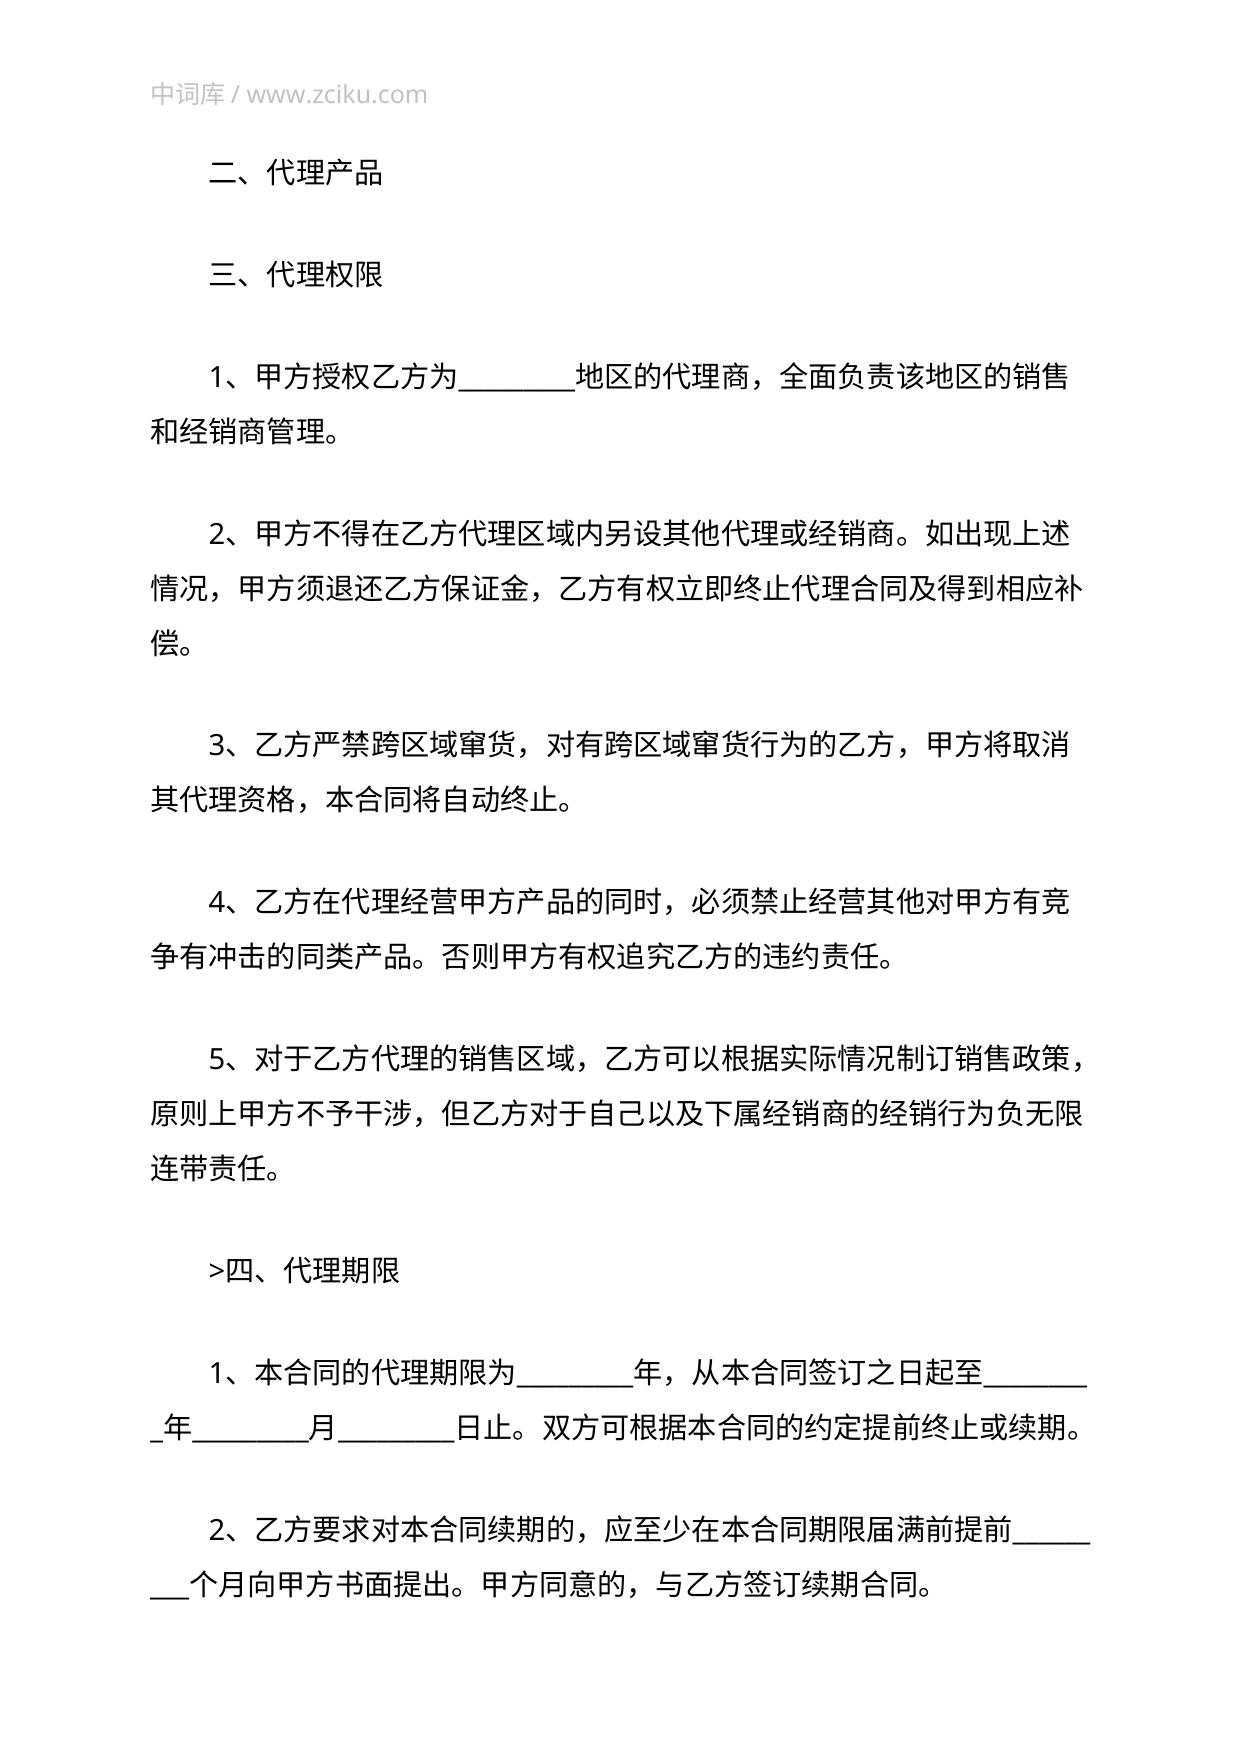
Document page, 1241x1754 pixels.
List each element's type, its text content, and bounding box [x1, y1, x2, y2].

text 二、代理产品 [150, 150, 1090, 192]
text 2、甲方不得在乙方代理区域内另设其他代理或经销商。如出现上述情况，甲方须退还乙方保证金，乙方有权立即终止代理合同及得到相应补偿。 [150, 510, 1090, 662]
text 2、乙方要求对本合同续期的，应至少在本合同期限届满前提前_________个月向甲方书面提出。甲方同意的，与乙方签订续期合同。 [150, 1506, 1090, 1603]
text 1、本合同的代理期限为_________年，从本合同签订之日起至_________年_________月_________日止。双方可根据本合同的约定提前终止或续期。 [150, 1349, 1090, 1447]
text 3、乙方严禁跨区域窜货，对有跨区域窜货行为的乙方，甲方将取消其代理资格，本合同将自动终止。 [150, 722, 1090, 819]
text 1、甲方授权乙方为_________地区的代理商，全面负责该地区的销售和经销商管理。 [150, 353, 1090, 451]
text 三、代理权限 [150, 252, 1090, 294]
text 5、对于乙方代理的销售区域，乙方可以根据实际情况制订销售政策，原则上甲方不予干涉，但乙方对于自己以及下属经销商的经销行为负无限连带责任。 [150, 1036, 1090, 1188]
text 4、乙方在代理经营甲方产品的同时，必须禁止经营其他对甲方有竞争有冲击的同类产品。否则甲方有权追究乙方的违约责任。 [150, 879, 1090, 976]
text >四、代理期限 [150, 1247, 1090, 1289]
